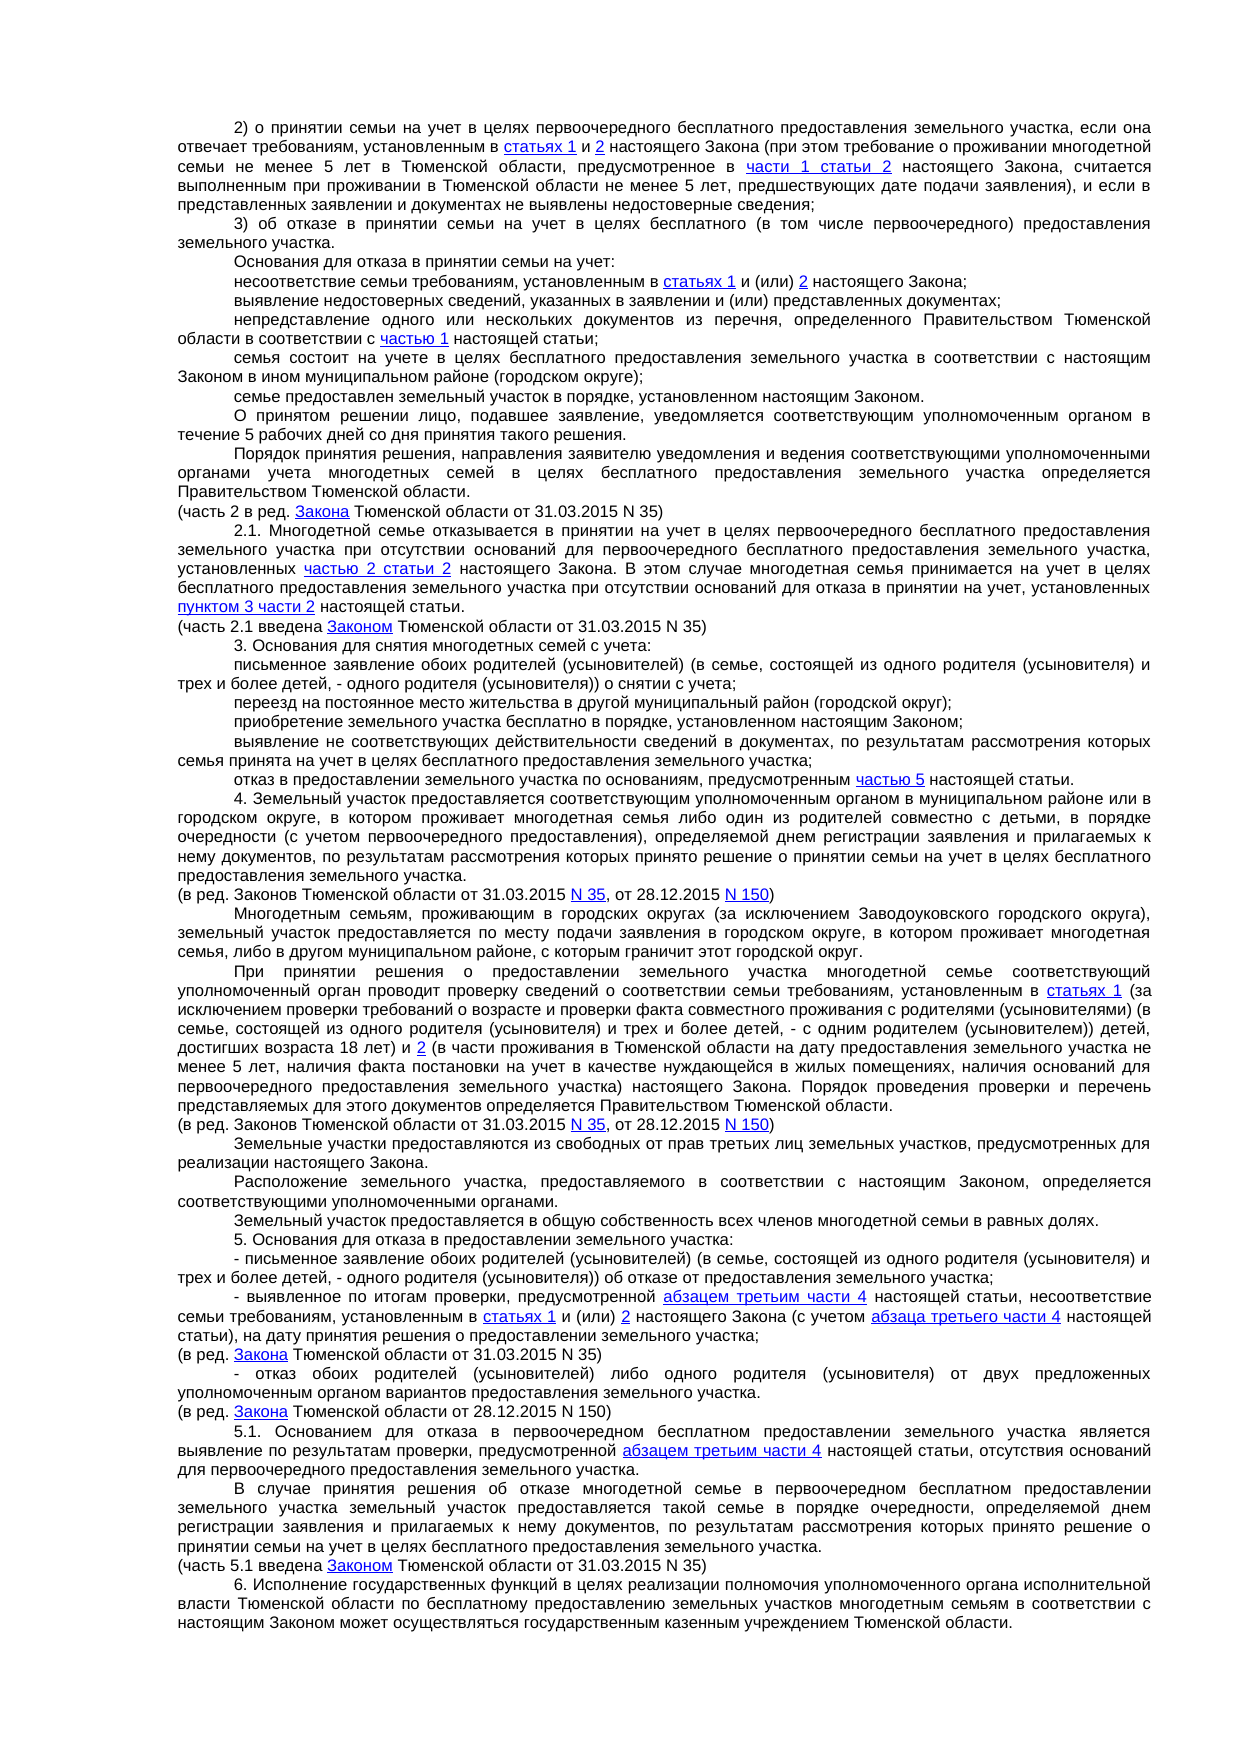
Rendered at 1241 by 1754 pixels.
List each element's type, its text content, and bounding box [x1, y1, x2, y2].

text 4. Земельный участок предоставляется соответствующим уполномоченным органом в муниципальном районе или в городском округе, в котором проживает многодетная семья либо один из родителей совместно с детьми, в порядке очередности (с учетом первоочередного предоставления), определяемой днем регистрации заявления и прилагаемых к нему документов, по результатам рассмотрения которых принято решение о принятии семьи на учет в целях бесплатного предоставления земельного участка. [177, 789, 1152, 885]
text непредставление одного или нескольких документов из перечня, определенного Правительством Тюменской области в соответствии с частью 1 настоящей статьи; [177, 310, 1152, 348]
text выявление не соответствующих действительности сведений в документах, по результатам рассмотрения которых семья принята на учет в целях бесплатного предоставления земельного участка; [177, 731, 1152, 770]
text Основания для отказа в принятии семьи на учет: [177, 252, 1152, 271]
text 6. Исполнение государственных функций в целях реализации полномочия уполномоченного органа исполнительной власти Тюменской области по бесплатному предоставлению земельных участков многодетным семьям в соответствии с настоящим Законом может осуществляться государственным казенным учреждением Тюменской области. [177, 1575, 1152, 1632]
text 2.1. Многодетной семье отказывается в принятии на учет в целях первоочередного бесплатного предоставления земельного участка при отсутствии оснований для первоочередного бесплатного предоставления земельного участка, установленных частью 2 статьи 2 настоящего Закона. В этом случае многодетная семья принимается на учет в целях бесплатного предоставления земельного участка при отсутствии оснований для отказа в принятии на учет, установленных пунктом 3 части 2 настоящей статьи. [177, 521, 1152, 616]
text - отказ обоих родителей (усыновителей) либо одного родителя (усыновителя) от двух предложенных уполномоченным органом вариантов предоставления земельного участка. [177, 1364, 1152, 1402]
text Земельный участок предоставляется в общую собственность всех членов многодетной семьи в равных долях. [177, 1211, 1152, 1230]
text В случае принятия решения об отказе многодетной семье в первоочередном бесплатном предоставлении земельного участка земельный участок предоставляется такой семье в порядке очередности, определяемой днем регистрации заявления и прилагаемых к нему документов, по результатам рассмотрения которых принято решение о принятии семьи на учет в целях бесплатного предоставления земельного участка. [177, 1479, 1152, 1556]
text 3) об отказе в принятии семьи на учет в целях бесплатного (в том числе первоочередного) предоставления земельного участка. [177, 214, 1152, 252]
text семья состоит на учете в целях бесплатного предоставления земельного участка в соответствии с настоящим Законом в ином муниципальном районе (городском округе); [177, 348, 1152, 386]
text (часть 2.1 введена Законом Тюменской области от 31.03.2015 N 35) [177, 616, 1152, 636]
text 3. Основания для снятия многодетных семей с учета: [177, 636, 1152, 655]
text (часть 5.1 введена Законом Тюменской области от 31.03.2015 N 35) [177, 1556, 1152, 1575]
text О принятом решении лицо, подавшее заявление, уведомляется соответствующим уполномоченным органом в течение 5 рабочих дней со дня принятия такого решения. [177, 406, 1152, 444]
text При принятии решения о предоставлении земельного участка многодетной семье соответствующий уполномоченный орган проводит проверку сведений о соответствии семьи требованиям, установленным в статьях 1 (за исключением проверки требований о возрасте и проверки факта совместного проживания с родителями (усыновителями) (в семье, состоящей из одного родителя (усыновителя) и трех и более детей, - с одним родителем (усыновителем)) детей, достигших возраста 18 лет) и 2 (в части проживания в Тюменской области на дату предоставления земельного участка не менее 5 лет, наличия факта постановки на учет в качестве нуждающейся в жилых помещениях, наличия оснований для первоочередного предоставления земельного участка) настоящего Закона. Порядок проведения проверки и перечень представляемых для этого документов определяется Правительством Тюменской области. [177, 961, 1152, 1115]
text несоответствие семьи требованиям, установленным в статьях 1 и (или) 2 настоящего Закона; [177, 271, 1152, 291]
text Земельные участки предоставляются из свободных от прав третьих лиц земельных участков, предусмотренных для реализации настоящего Закона. [177, 1134, 1152, 1172]
text Порядок принятия решения, направления заявителю уведомления и ведения соответствующими уполномоченными органами учета многодетных семей в целях бесплатного предоставления земельного участка определяется Правительством Тюменской области. [177, 444, 1152, 501]
text Многодетным семьям, проживающим в городских округах (за исключением Заводоуковского городского округа), земельный участок предоставляется по месту подачи заявления в городском округе, в котором проживает многодетная семья, либо в другом муниципальном районе, с которым граничит этот городской округ. [177, 904, 1152, 961]
text отказ в предоставлении земельного участка по основаниям, предусмотренным частью 5 настоящей статьи. [177, 770, 1152, 789]
text - письменное заявление обоих родителей (усыновителей) (в семье, состоящей из одного родителя (усыновителя) и трех и более детей, - одного родителя (усыновителя)) об отказе от предоставления земельного участка; [177, 1249, 1152, 1287]
text письменное заявление обоих родителей (усыновителей) (в семье, состоящей из одного родителя (усыновителя) и трех и более детей, - одного родителя (усыновителя)) о снятии с учета; [177, 655, 1152, 693]
text (в ред. Закона Тюменской области от 28.12.2015 N 150) [177, 1402, 1152, 1421]
text 5.1. Основанием для отказа в первоочередном бесплатном предоставлении земельного участка является выявление по результатам проверки, предусмотренной абзацем третьим части 4 настоящей статьи, отсутствия оснований для первоочередного предоставления земельного участка. [177, 1421, 1152, 1479]
text - выявленное по итогам проверки, предусмотренной абзацем третьим части 4 настоящей статьи, несоответствие семьи требованиям, установленным в статьях 1 и (или) 2 настоящего Закона (с учетом абзаца третьего части 4 настоящей статьи), на дату принятия решения о предоставлении земельного участка; [177, 1287, 1152, 1345]
text (часть 2 в ред. Закона Тюменской области от 31.03.2015 N 35) [177, 501, 1152, 521]
text (в ред. Закона Тюменской области от 31.03.2015 N 35) [177, 1345, 1152, 1364]
text выявление недостоверных сведений, указанных в заявлении и (или) представленных документах; [177, 291, 1152, 310]
text Расположение земельного участка, предоставляемого в соответствии с настоящим Законом, определяется соответствующими уполномоченными органами. [177, 1172, 1152, 1211]
text семье предоставлен земельный участок в порядке, установленном настоящим Законом. [177, 386, 1152, 406]
text приобретение земельного участка бесплатно в порядке, установленном настоящим Законом; [177, 712, 1152, 731]
text 5. Основания для отказа в предоставлении земельного участка: [177, 1230, 1152, 1249]
text переезд на постоянное место жительства в другой муниципальный район (городской округ); [177, 693, 1152, 712]
text 2) о принятии семьи на учет в целях первоочередного бесплатного предоставления земельного участка, если она отвечает требованиям, установленным в статьях 1 и 2 настоящего Закона (при этом требование о проживании многодетной семьи не менее 5 лет в Тюменской области, предусмотренное в части 1 статьи 2 настоящего Закона, считается выполненным при проживании в Тюменской области не менее 5 лет, предшествующих дате подачи заявления), и если в представленных заявлении и документах не выявлены недостоверные сведения; [177, 118, 1152, 214]
text (в ред. Законов Тюменской области от 31.03.2015 N 35, от 28.12.2015 N 150) [177, 1115, 1152, 1134]
text (в ред. Законов Тюменской области от 31.03.2015 N 35, от 28.12.2015 N 150) [177, 885, 1152, 904]
